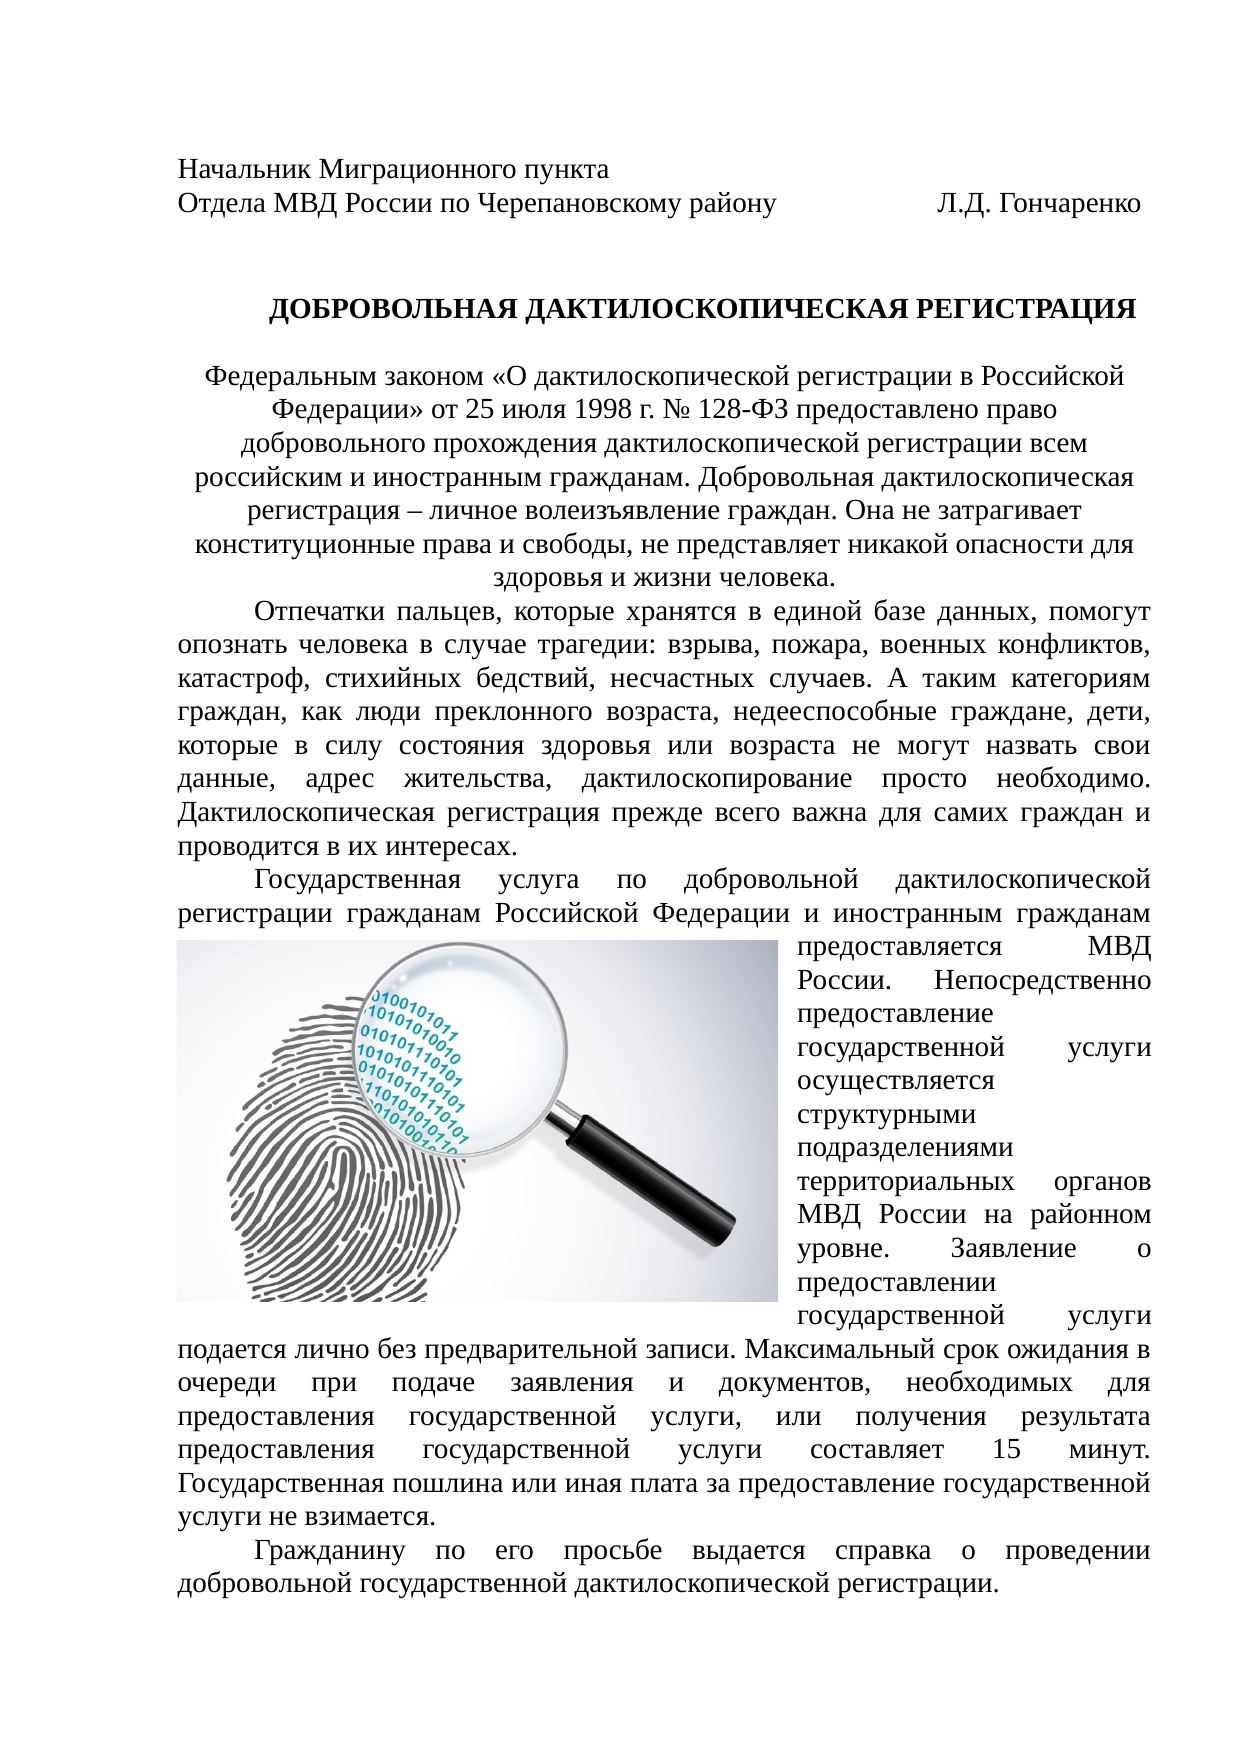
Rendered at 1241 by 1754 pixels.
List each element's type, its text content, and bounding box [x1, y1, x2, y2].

text Начальник Миграционного пункта [177, 152, 1152, 185]
text ДОБРОВОЛЬНАЯ ДАКТИЛОСКОПИЧЕСКАЯ РЕГИСТРАЦИЯ [177, 291, 1152, 324]
text Гражданину по его просьбе выдается справка о проведении добровольной государственной дактилоскопической регистрации. [177, 1532, 1152, 1599]
text Федеральным законом «О дактилоскопической регистрации в Российской Федерации» от 25 июля 1998 г. № 128-ФЗ предоставлено право добровольного прохождения дактилоскопической регистрации всем российским и иностранным гражданам. Добровольная дактилоскопическая регистрация – личное волеизъявление граждан. Она не затрагивает конституционные права и свободы, не представляет никакой опасности для здоровья и жизни человека. [177, 324, 1152, 593]
picture [176, 940, 779, 1302]
text Отдела МВД России по Черепановскому району Л.Д. Гончаренко [177, 185, 1152, 219]
text Отпечатки пальцев, которые хранятся в единой базе данных, помогут опознать человека в случае трагедии: взрыва, пожара, военных конфликтов, катастроф, стихийных бедствий, несчастных случаев. А таким категориям граждан, как люди преклонного возраста, недееспособные граждане, дети, которые в силу состояния здоровья или возраста не могут назвать свои данные, адрес жительства, дактилоскопирование просто необходимо. Дактилоскопическая регистрация прежде всего важна для самих граждан и проводится в их интересах. [177, 593, 1152, 861]
